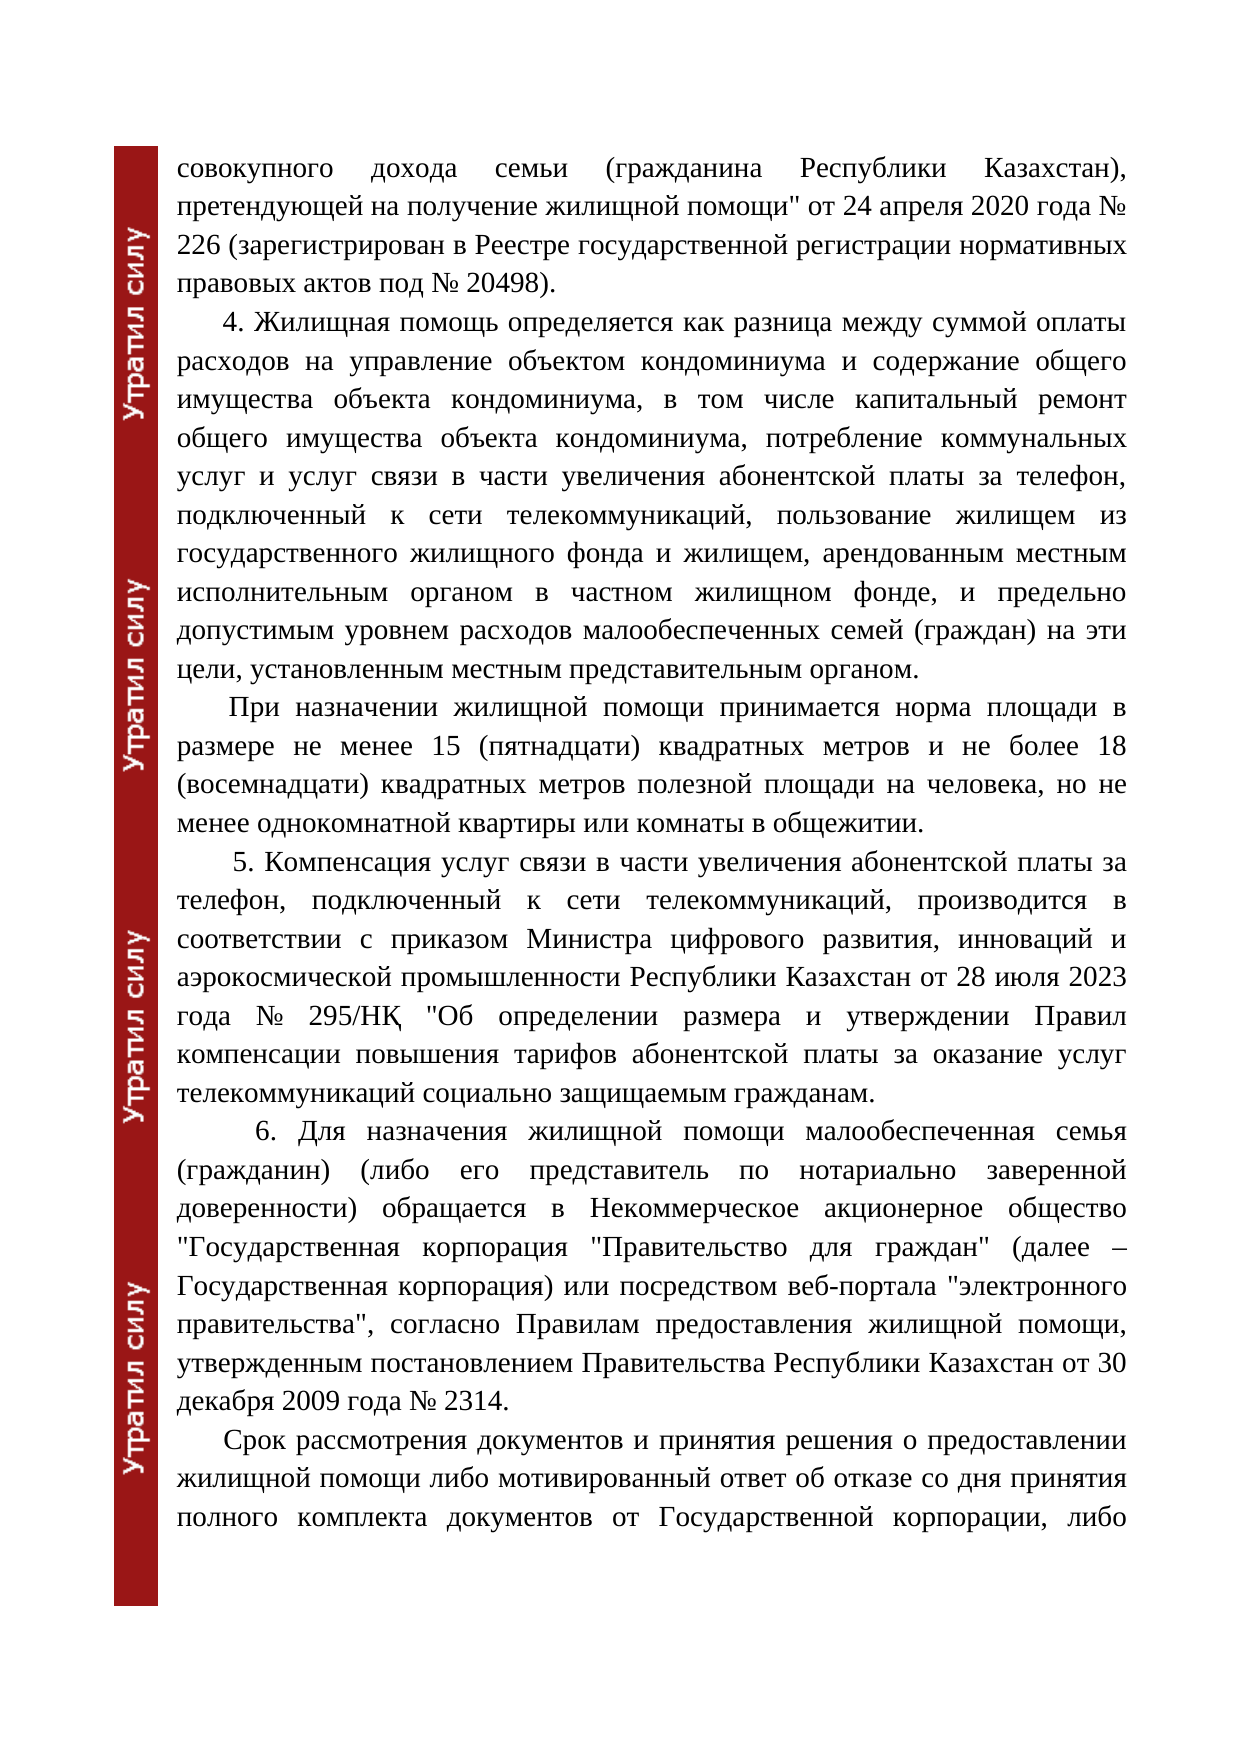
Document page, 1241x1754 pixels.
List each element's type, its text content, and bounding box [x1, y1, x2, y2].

text При назначении жилищной помощи принимается норма площади в размере не менее 15 (пятнадцати) квадратных метров и не более 18 (восемнадцати) квадратных метров полезной площади на человека, но не менее однокомнатной квартиры или комнаты в общежитии. [112, 689, 1128, 839]
picture [114, 1532, 158, 1606]
picture [114, 839, 158, 844]
text 4. Жилищная помощь определяется как разница между суммой оплаты расходов на управление объектом кондоминиума и содержание общего имущества объекта кондоминиума, в том числе капитальный ремонт общего имущества объекта кондоминиума, потребление коммунальных услуг и услуг связи в части увеличения абонентской платы за телефон, подключенный к сети телекоммуникаций, пользование жилищем из государственного жилищного фонда и жилищем, арендованным местным исполнительным органом в частном жилищном фонде, и предельно допустимым уровнем расходов малообеспеченных семей (граждан) на эти цели, установленным местным представительным органом. [112, 304, 1128, 684]
picture [114, 684, 158, 689]
text 5. Компенсация услуг связи в части увеличения абонентской платы за телефон, подключенный к сети телекоммуникаций, производится в соответствии с приказом Министра цифрового развития, инноваций и аэрокосмической промышленности Республики Казахстан от 28 июля 2023 года № 295/НҚ "Об определении размера и утверждении Правил компенсации повышения тарифов абонентской платы за оказание услуг телекоммуникаций социально защищаемым гражданам. [112, 844, 1128, 1108]
picture [114, 1108, 158, 1113]
text 6. Для назначения жилищной помощи малообеспеченная семья (гражданин) (либо его представитель по нотариально заверенной доверенности) обращается в Некоммерческое акционерное общество "Государственная корпорация "Правительство для граждан" (далее – Государственная корпорация) или посредством веб-портала "электронного правительства", согласно Правилам предоставления жилищной помощи, утвержденным постановлением Правительства Республики Казахстан от 30 декабря 2009 года № 2314. [112, 1113, 1128, 1417]
picture [114, 146, 158, 150]
picture [114, 299, 158, 304]
picture [114, 1417, 158, 1422]
